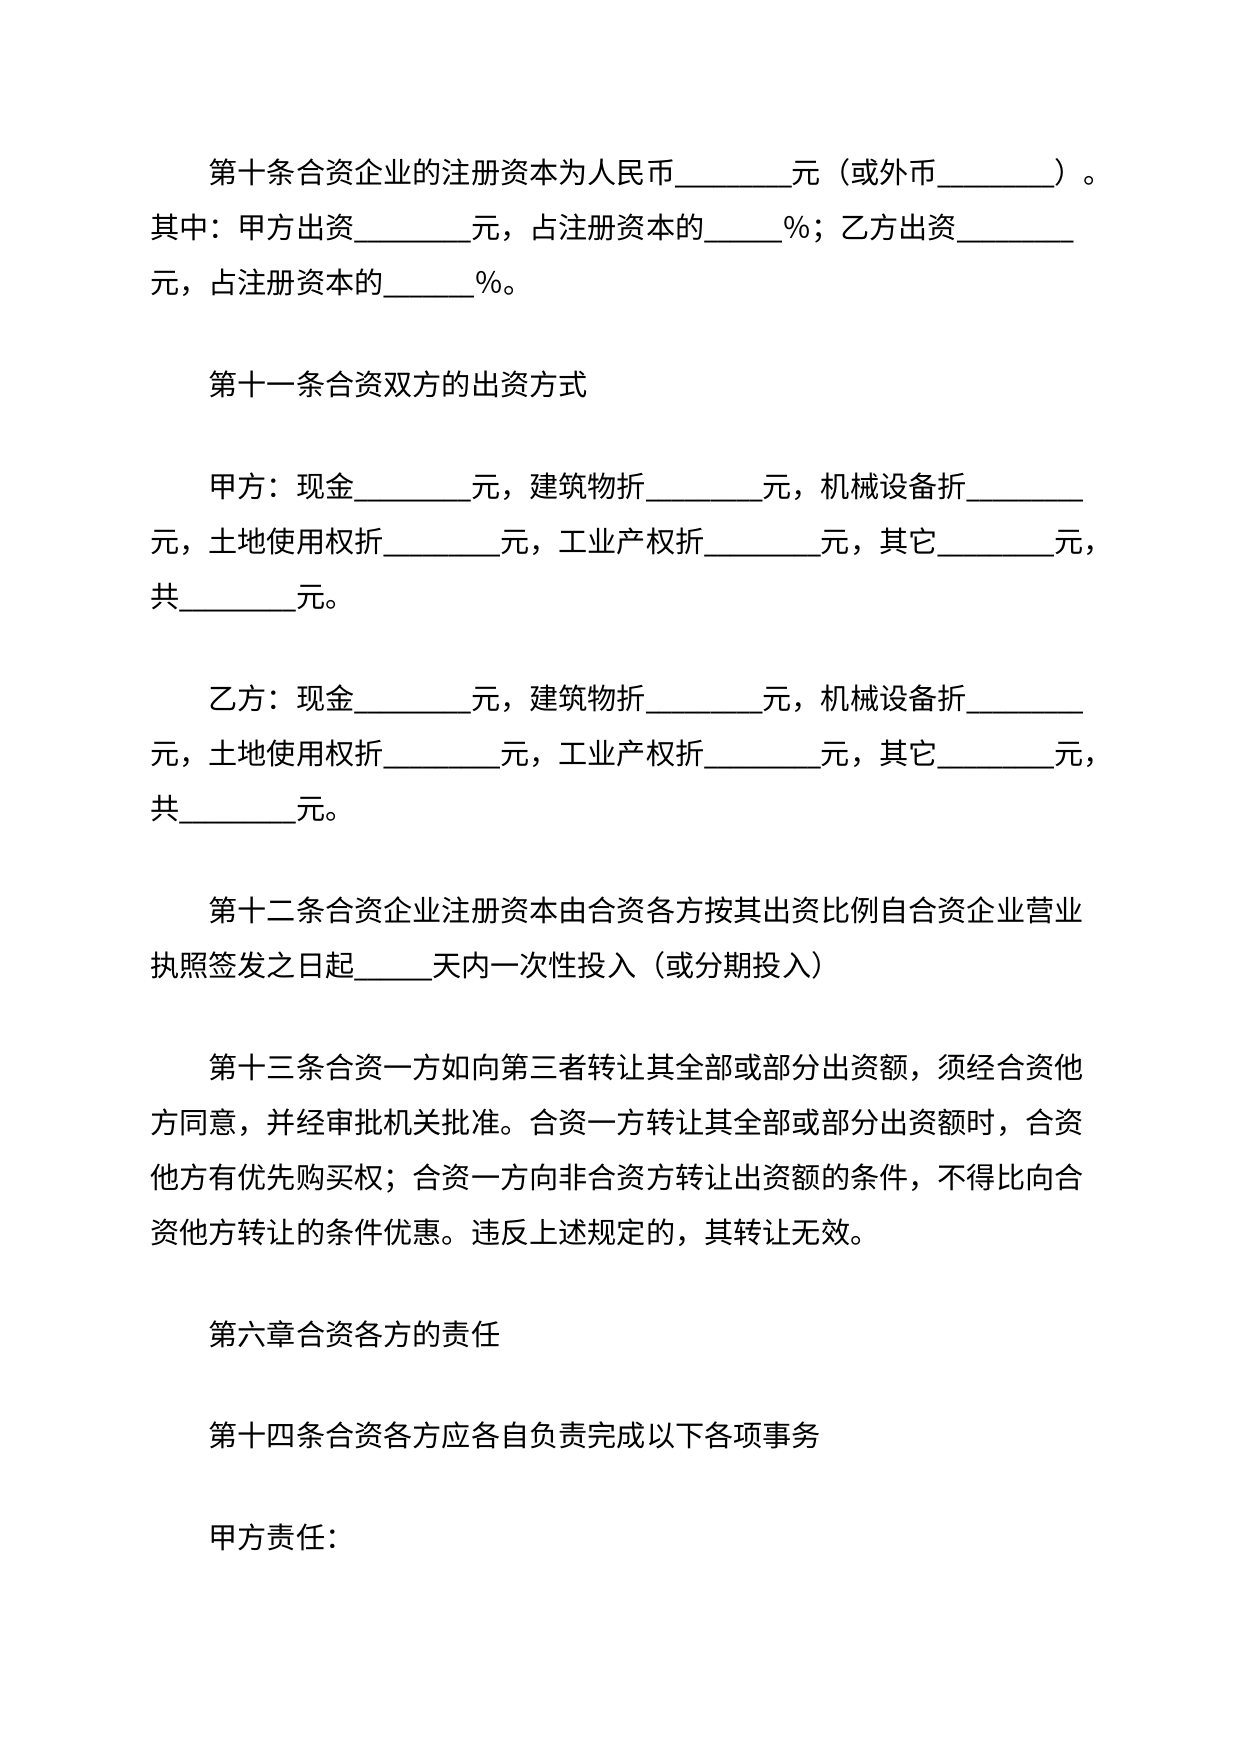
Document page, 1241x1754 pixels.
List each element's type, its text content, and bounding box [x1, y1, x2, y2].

text 乙方：现金_________元，建筑物折_________元，机械设备折_________元，土地使用权折_________元，工业产权折_________元，其它_________元，共_________元。 [150, 676, 1090, 828]
text 第十一条合资双方的出资方式 [150, 362, 1090, 404]
text 甲方：现金_________元，建筑物折_________元，机械设备折_________元，土地使用权折_________元，工业产权折_________元，其它_________元，共_________元。 [150, 464, 1090, 616]
text 第十四条合资各方应各自负责完成以下各项事务 [150, 1413, 1090, 1455]
text 第十二条合资企业注册资本由合资各方按其出资比例自合资企业营业执照签发之日起______天内一次性投入（或分期投入） [150, 888, 1090, 985]
text 第六章合资各方的责任 [150, 1311, 1090, 1353]
text 甲方责任： [150, 1514, 1090, 1557]
text 第十条合资企业的注册资本为人民币_________元（或外币_________）。其中：甲方出资_________元，占注册资本的______％；乙方出资_________元，占注册资本的_______％。 [150, 150, 1090, 302]
text 第十三条合资一方如向第三者转让其全部或部分出资额，须经合资他方同意，并经审批机关批准。合资一方转让其全部或部分出资额时，合资他方有优先购买权；合资一方向非合资方转让出资额的条件，不得比向合资他方转让的条件优惠。违反上述规定的，其转让无效。 [150, 1044, 1090, 1252]
